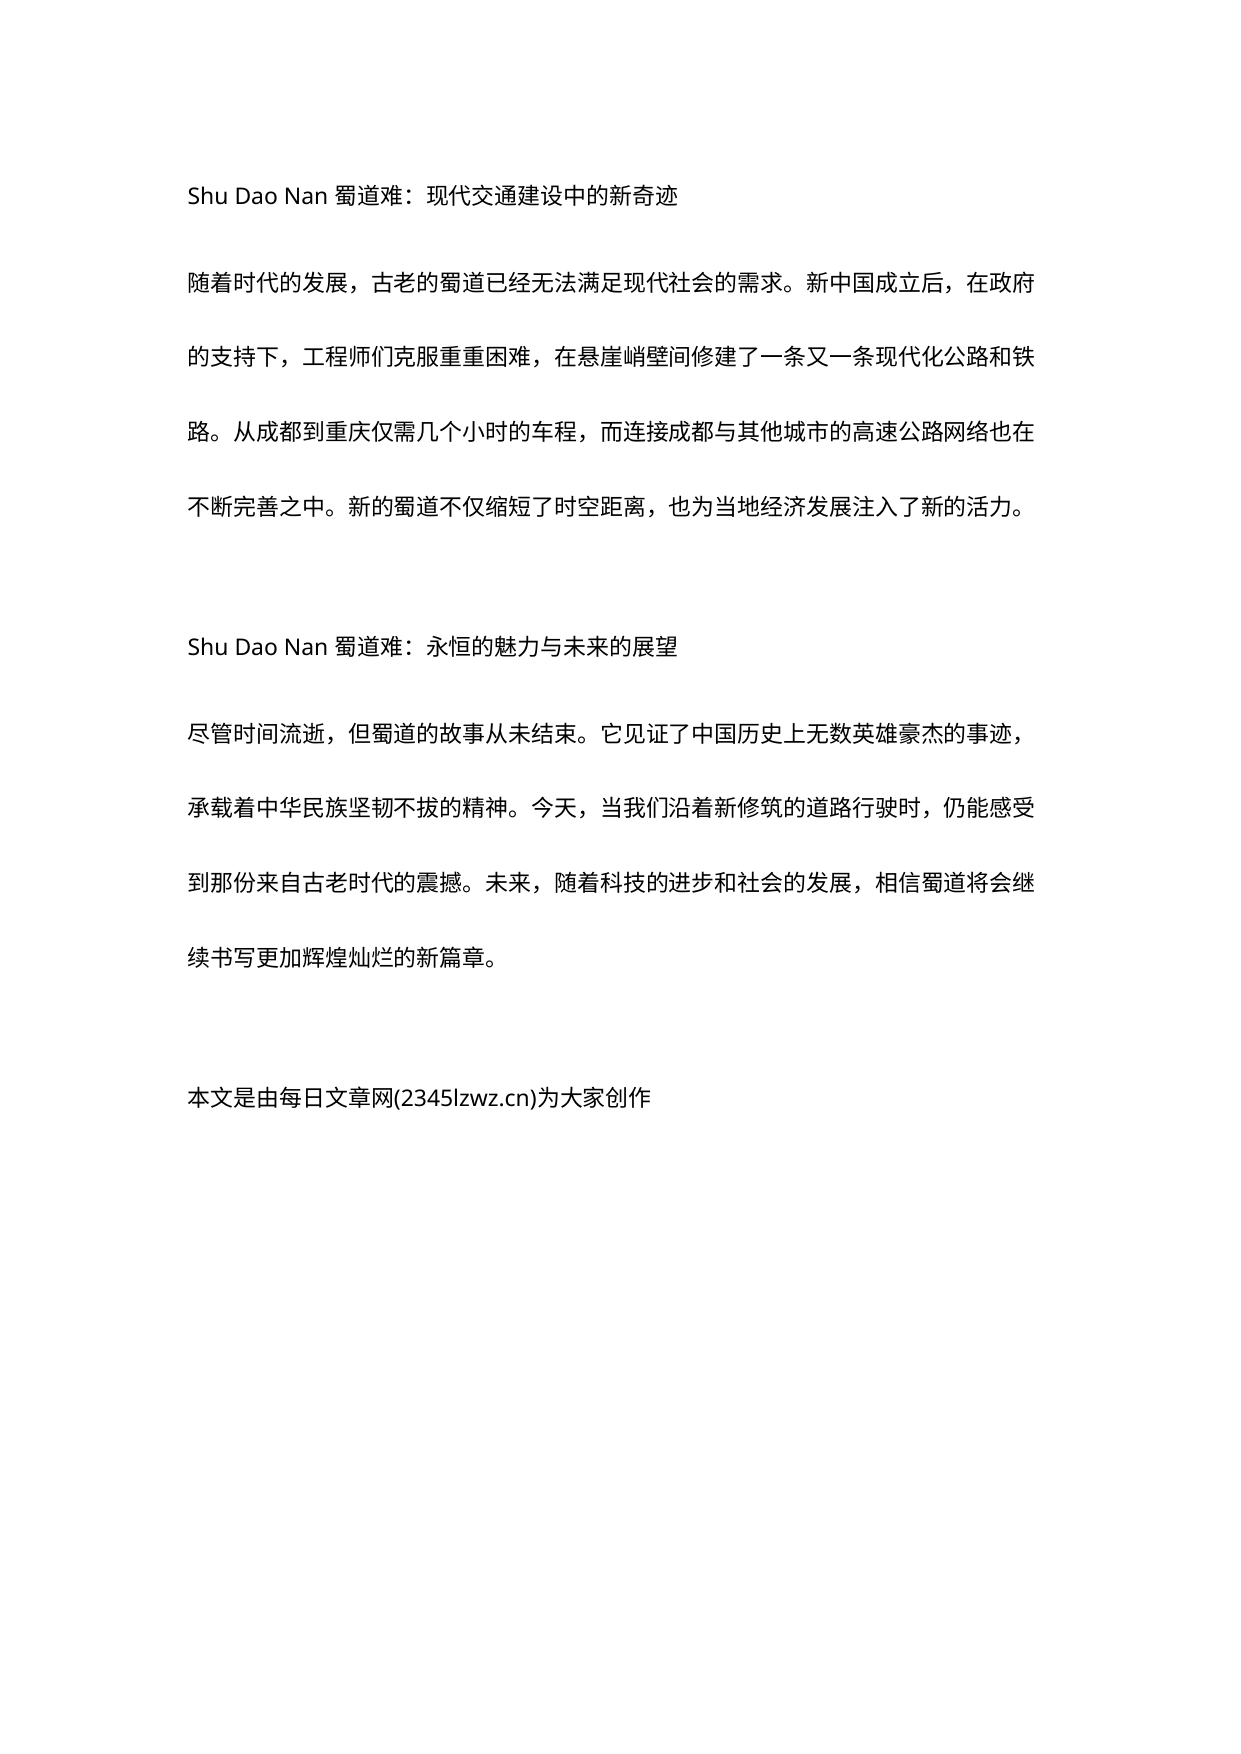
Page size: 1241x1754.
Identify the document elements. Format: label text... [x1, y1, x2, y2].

text 尽管时间流逝，但蜀道的故事从未结束。它见证了中国历史上无数英雄豪杰的事迹，承载着中华民族坚韧不拔的精神。今天，当我们沿着新修筑的道路行驶时，仍能感受到那份来自古老时代的震撼。未来，随着科技的进步和社会的发展，相信蜀道将会继续书写更加辉煌灿烂的新篇章。 [187, 700, 1053, 989]
text 随着时代的发展，古老的蜀道已经无法满足现代社会的需求。新中国成立后，在政府的支持下，工程师们克服重重困难，在悬崖峭壁间修建了一条又一条现代化公路和铁路。从成都到重庆仅需几个小时的车程，而连接成都与其他城市的高速公路网络也在不断完善之中。新的蜀道不仅缩短了时空距离，也为当地经济发展注入了新的活力。 [187, 249, 1053, 538]
text Shu Dao Nan 蜀道难：永恒的魅力与未来的展望 [187, 613, 1053, 678]
text Shu Dao Nan 蜀道难：现代交通建设中的新奇迹 [187, 162, 1053, 227]
text 本文是由每日文章网(2345lzwz.cn)为大家创作 [187, 1064, 1053, 1129]
